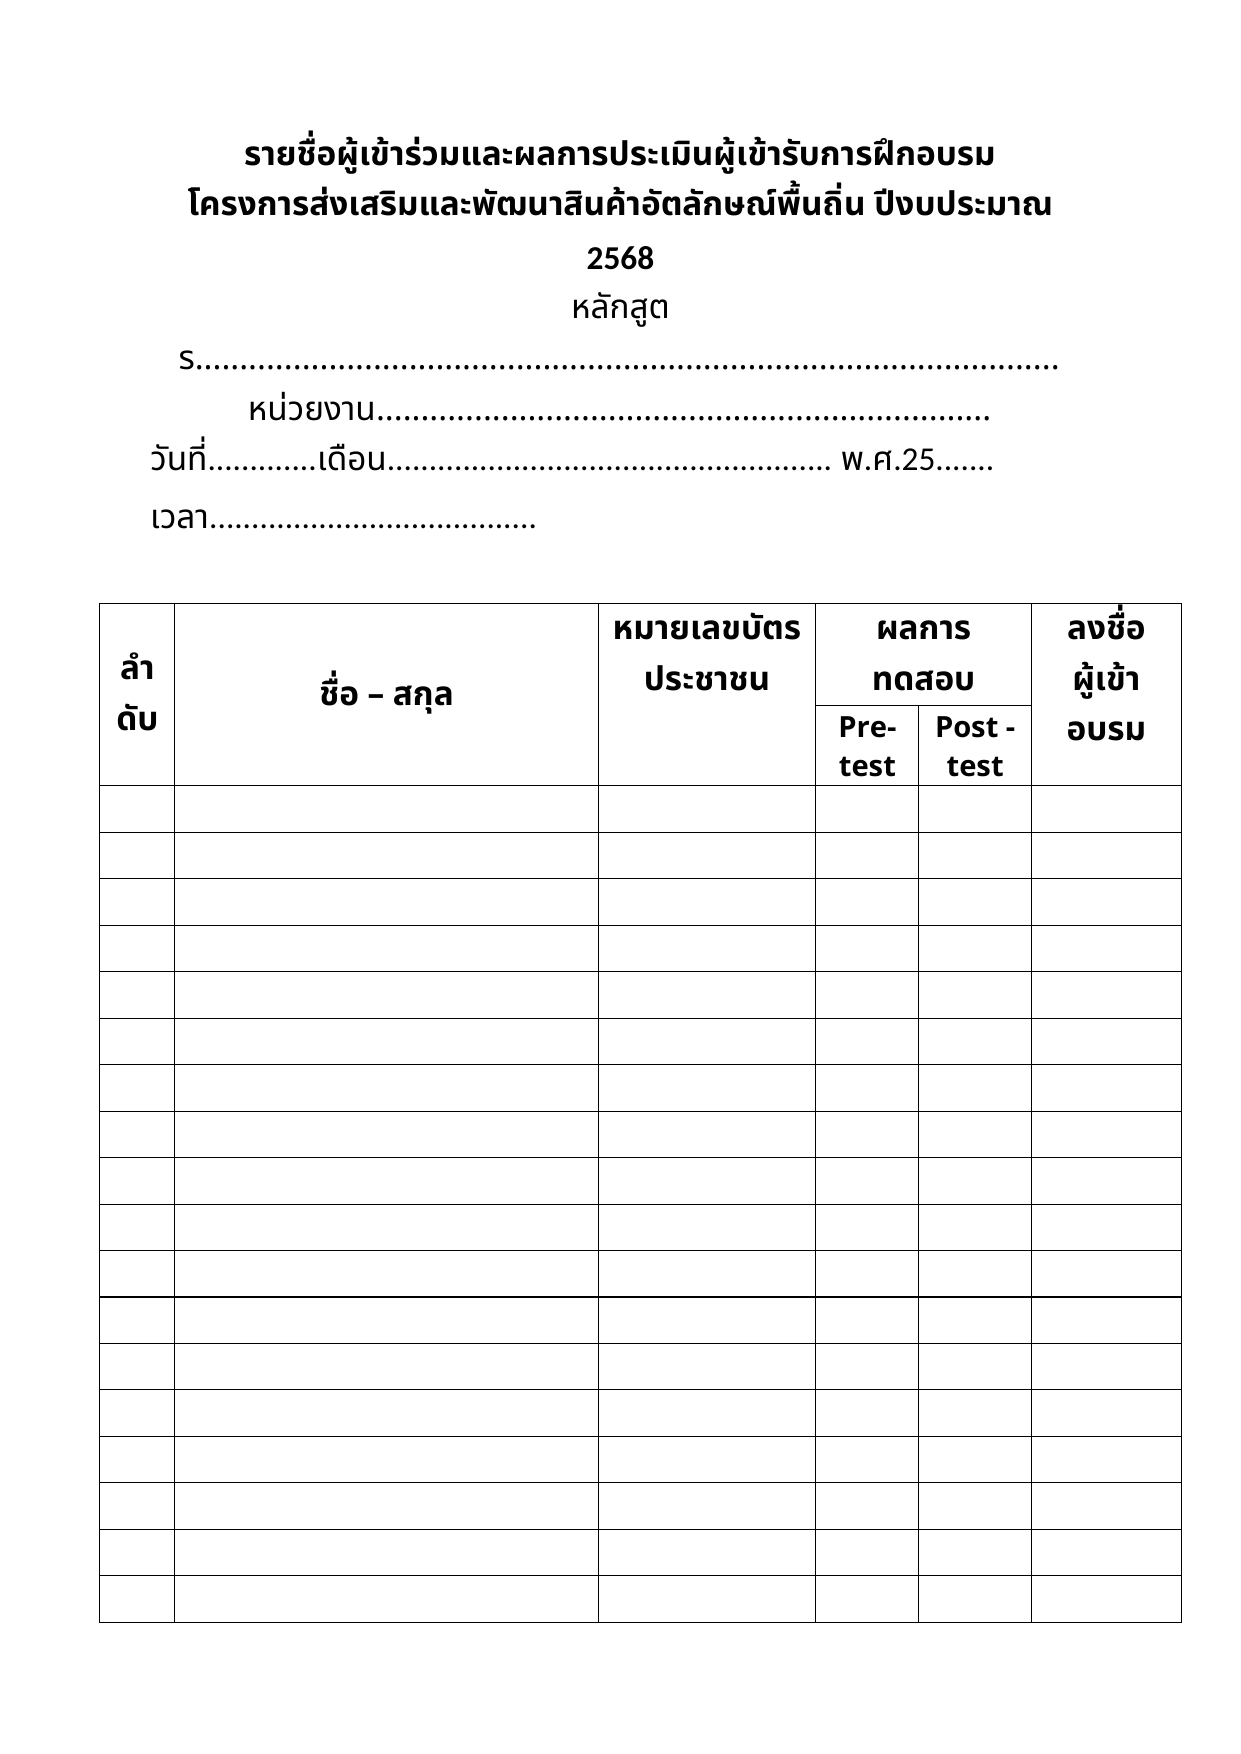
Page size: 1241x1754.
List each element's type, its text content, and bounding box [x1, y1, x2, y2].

table_cell [919, 1019, 1031, 1064]
table_cell [175, 1576, 598, 1622]
table_cell [100, 1065, 174, 1111]
table_cell [919, 879, 1031, 925]
table_cell [1032, 833, 1181, 878]
table_cell [816, 1530, 918, 1575]
table_cell [599, 1065, 815, 1111]
table_cell [919, 1344, 1031, 1389]
table_cell [175, 1530, 598, 1575]
table_cell [100, 786, 174, 832]
table_cell [100, 1344, 174, 1389]
table_cell [816, 1344, 918, 1389]
table_header หมายเลขบัตรประชาชน [599, 604, 815, 785]
table_cell [100, 879, 174, 925]
table_cell [599, 833, 815, 878]
table_cell [816, 879, 918, 925]
table_cell [599, 1298, 815, 1343]
table_cell [599, 1390, 815, 1436]
table_header ลงชื่อ ผู้เข้าอบรม [1032, 604, 1181, 785]
table_cell [919, 1437, 1031, 1482]
table_cell [175, 1065, 598, 1111]
text หน่วยงาน..................................................................... [150, 384, 1090, 435]
table_header ผลการทดสอบ [816, 604, 1031, 705]
table_cell [1032, 1251, 1181, 1296]
table_cell [599, 1530, 815, 1575]
table_cell [1032, 926, 1181, 971]
table_cell [816, 1298, 918, 1343]
table_cell [919, 786, 1031, 832]
table_cell [175, 1437, 598, 1482]
table_cell [919, 1251, 1031, 1296]
table_cell Post -test [919, 706, 1031, 785]
table_cell [100, 1437, 174, 1482]
table_cell [919, 1298, 1031, 1343]
table_cell [100, 972, 174, 1018]
table_cell [599, 786, 815, 832]
table_cell [816, 1251, 918, 1296]
table_cell [1032, 1019, 1181, 1064]
table_cell [919, 1530, 1031, 1575]
table_header ชื่อ – สกุล [175, 604, 598, 785]
table_cell [816, 833, 918, 878]
table_cell [100, 926, 174, 971]
table_cell [100, 1390, 174, 1436]
table_cell [599, 1112, 815, 1157]
table_cell [1032, 1298, 1181, 1343]
table_cell [816, 972, 918, 1018]
table_cell [100, 1158, 174, 1203]
table_cell [175, 1158, 598, 1203]
table_cell [175, 1251, 598, 1296]
table_cell [816, 1576, 918, 1622]
table_cell [1032, 1437, 1181, 1482]
table_cell [1032, 1065, 1181, 1111]
table_cell [919, 1205, 1031, 1250]
table_cell [816, 1205, 918, 1250]
table_cell [816, 786, 918, 832]
table_cell [1032, 1205, 1181, 1250]
table_cell [100, 1112, 174, 1157]
table_cell [919, 1483, 1031, 1529]
table_cell [816, 1483, 918, 1529]
table_cell [919, 833, 1031, 878]
table_cell [100, 1298, 174, 1343]
table_cell [816, 1437, 918, 1482]
text โครงการส่งเสริมและพัฒนาสินค้าอัตลักษณ์พื้นถิ่น ปีงบประมาณ 2568 [150, 180, 1090, 277]
table_cell [100, 1530, 174, 1575]
table_cell [816, 926, 918, 971]
table_cell [175, 879, 598, 925]
table_cell [599, 1483, 815, 1529]
table_cell [1032, 1390, 1181, 1436]
table_cell [816, 1112, 918, 1157]
table_cell [1032, 972, 1181, 1018]
table_cell [919, 1390, 1031, 1436]
table_cell [919, 1065, 1031, 1111]
table_cell [816, 1065, 918, 1111]
table_cell [1032, 1158, 1181, 1203]
table_cell [175, 1390, 598, 1436]
table_cell [100, 1205, 174, 1250]
table_cell [1032, 786, 1181, 832]
text วันที่.............เดือน..................................................... พ.ศ.25....... เวลา....................................... [150, 435, 1090, 543]
table_cell [599, 1205, 815, 1250]
table_cell [599, 1251, 815, 1296]
text หลักสูตร................................................................................................. [150, 283, 1090, 384]
table_cell [175, 1112, 598, 1157]
table_cell [599, 926, 815, 971]
text รายชื่อผู้เข้าร่วมและผลการประเมินผู้เข้ารับการฝึกอบรม [150, 130, 1090, 180]
table_cell [175, 833, 598, 878]
table_cell Pre-test [816, 706, 918, 785]
table_cell [599, 879, 815, 925]
table_cell [1032, 1344, 1181, 1389]
table_cell [1032, 1483, 1181, 1529]
table_cell [599, 1437, 815, 1482]
table_cell [175, 1298, 598, 1343]
table_cell [816, 1158, 918, 1203]
table_cell [100, 1483, 174, 1529]
table_cell [599, 1158, 815, 1203]
table_cell [599, 1019, 815, 1064]
table_cell [816, 1019, 918, 1064]
table_cell [919, 1576, 1031, 1622]
table_cell [1032, 879, 1181, 925]
table_cell [599, 1344, 815, 1389]
table_cell [919, 972, 1031, 1018]
table_cell [175, 1483, 598, 1529]
table_cell [175, 926, 598, 971]
table_cell [919, 926, 1031, 971]
table_cell [599, 1576, 815, 1622]
table_cell [1032, 1112, 1181, 1157]
table_cell [175, 1019, 598, 1064]
table_cell [919, 1112, 1031, 1157]
table_cell [175, 1344, 598, 1389]
table_cell [1032, 1530, 1181, 1575]
table_cell [175, 1205, 598, 1250]
table_cell [175, 972, 598, 1018]
table_cell [1032, 1576, 1181, 1622]
table_cell [816, 1390, 918, 1436]
table_cell [100, 1019, 174, 1064]
table_cell [100, 833, 174, 878]
table_cell [175, 786, 598, 832]
table_header ลำดับ [100, 604, 174, 785]
table_cell [919, 1158, 1031, 1203]
table_cell [100, 1251, 174, 1296]
table_cell [599, 972, 815, 1018]
table_cell [100, 1576, 174, 1622]
